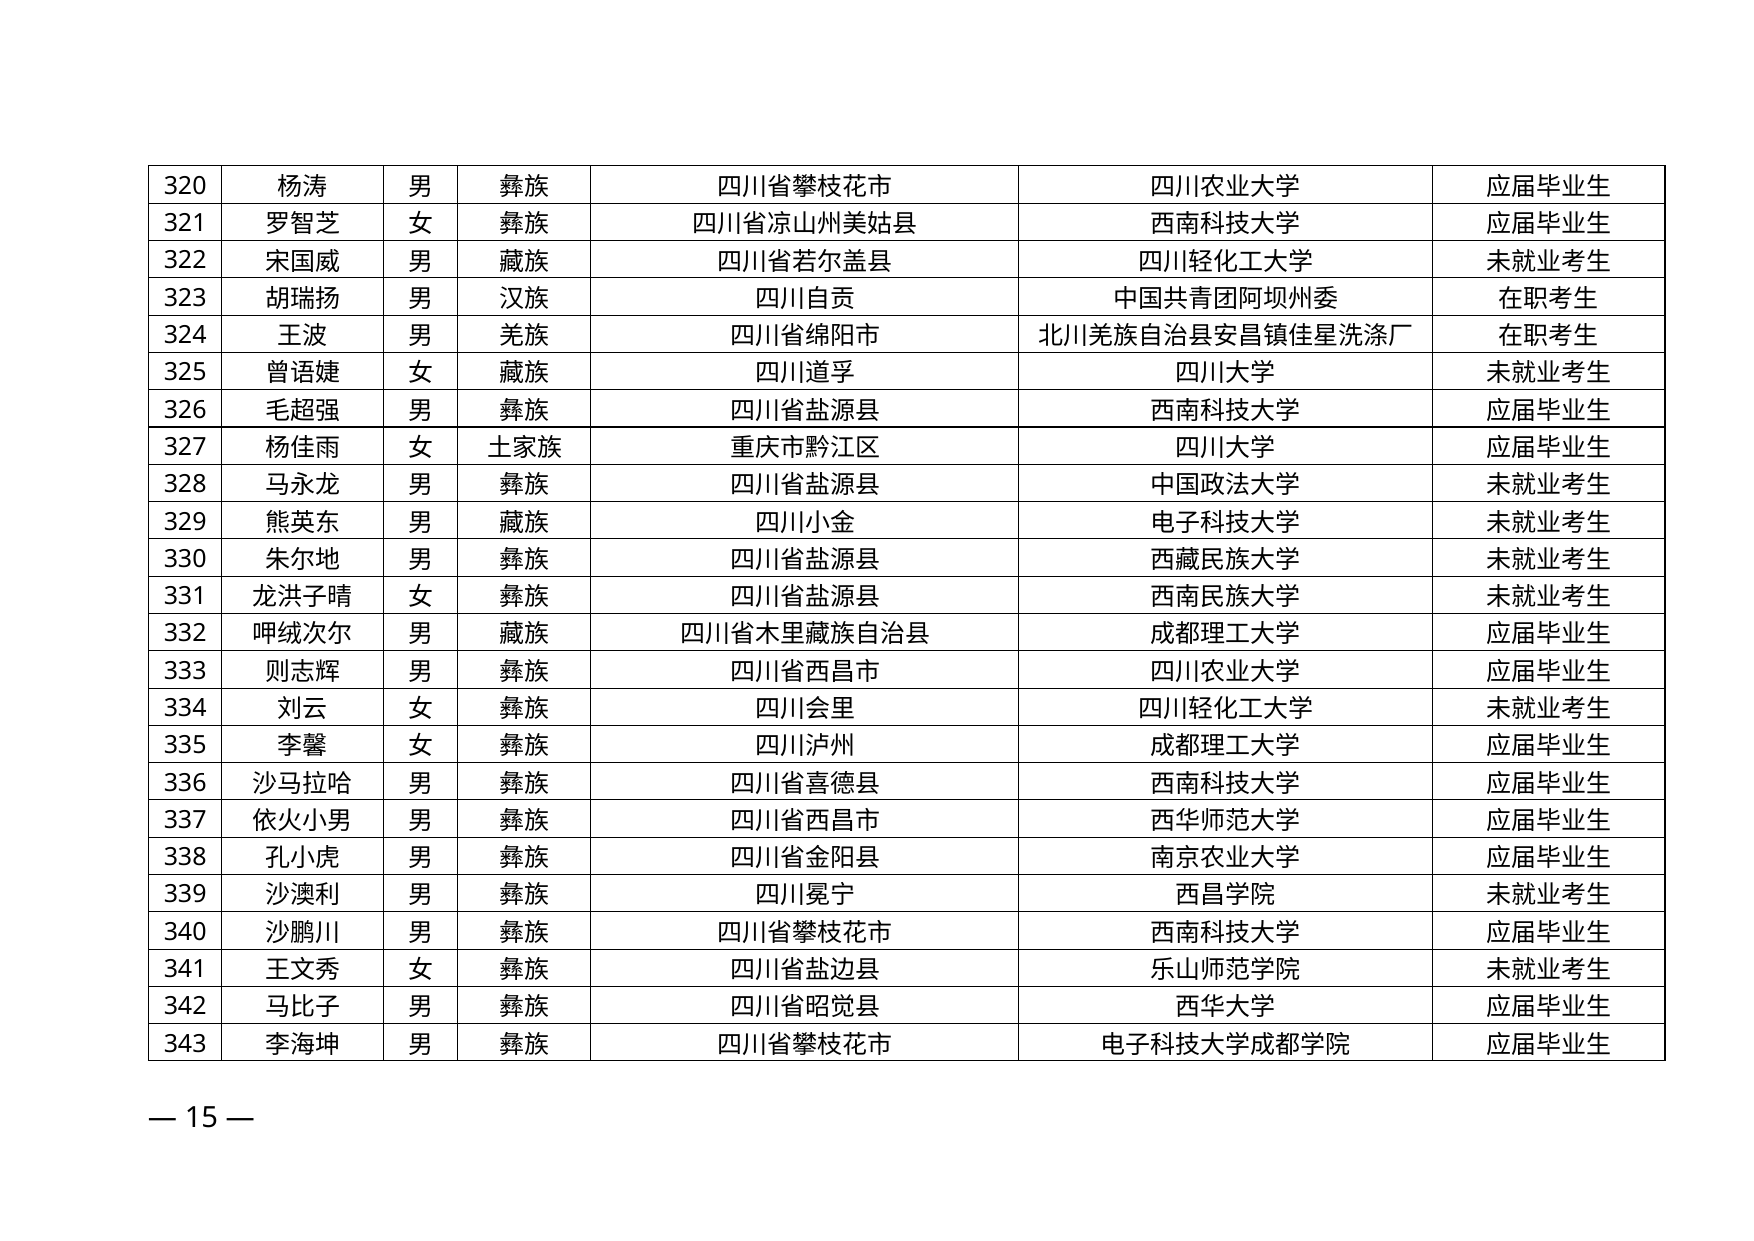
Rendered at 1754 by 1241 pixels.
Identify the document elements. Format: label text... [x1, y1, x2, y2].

table_cell 四川省西昌市 [591, 651, 1018, 687]
table_cell 彝族 [458, 390, 590, 426]
table_cell 332 [149, 614, 221, 650]
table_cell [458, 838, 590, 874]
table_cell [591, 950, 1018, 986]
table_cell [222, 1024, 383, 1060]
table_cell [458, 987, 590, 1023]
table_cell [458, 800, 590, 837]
table_cell 334 [149, 689, 221, 725]
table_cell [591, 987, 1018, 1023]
table_cell 女 [384, 689, 457, 725]
table_cell 329 [149, 502, 221, 538]
table_cell 男 [384, 763, 457, 799]
table_cell 土家族 [458, 428, 590, 464]
table_cell 四川会里 [591, 689, 1018, 725]
table_cell 马永龙 [222, 465, 383, 501]
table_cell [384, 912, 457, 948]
table_cell 西南民族大学 [1019, 577, 1432, 613]
table_cell 宋国威 [222, 241, 383, 277]
table_cell 应届毕业生 [1433, 614, 1664, 650]
table_cell 四川省喜德县 [591, 763, 1018, 799]
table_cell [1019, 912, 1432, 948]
table_cell 男 [384, 390, 457, 426]
table_cell 321 [149, 204, 221, 240]
table_cell 未就业考生 [1433, 577, 1664, 613]
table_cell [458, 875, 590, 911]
table_cell 四川省盐源县 [591, 465, 1018, 501]
table_cell 四川农业大学 [1019, 651, 1432, 687]
table_cell 藏族 [458, 614, 590, 650]
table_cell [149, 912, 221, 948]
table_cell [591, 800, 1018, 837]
table_cell 成都理工大学 [1019, 614, 1432, 650]
table_cell 336 [149, 763, 221, 799]
table_cell 应届毕业生 [1433, 651, 1664, 687]
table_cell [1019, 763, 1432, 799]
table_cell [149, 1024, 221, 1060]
table_cell 毛超强 [222, 390, 383, 426]
table_cell 四川省攀枝花市 [591, 166, 1018, 203]
table_cell 四川轻化工大学 [1019, 241, 1432, 277]
table_cell 彝族 [458, 651, 590, 687]
table_cell 323 [149, 278, 221, 314]
table_cell 322 [149, 241, 221, 277]
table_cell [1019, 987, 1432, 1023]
table_cell 未就业考生 [1433, 465, 1664, 501]
table_cell 曾语婕 [222, 353, 383, 389]
table_cell 熊英东 [222, 502, 383, 538]
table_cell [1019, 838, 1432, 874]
table_cell 彝族 [458, 539, 590, 576]
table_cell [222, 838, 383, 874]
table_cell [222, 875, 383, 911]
table_cell 四川农业大学 [1019, 166, 1432, 203]
table_cell 女 [384, 428, 457, 464]
table_cell 彝族 [458, 577, 590, 613]
table_cell 333 [149, 651, 221, 687]
table_cell 沙马拉哈 [222, 763, 383, 799]
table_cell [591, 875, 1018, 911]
table_cell 王波 [222, 316, 383, 352]
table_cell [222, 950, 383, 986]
table_cell 西藏民族大学 [1019, 539, 1432, 576]
table_cell 在职考生 [1433, 278, 1664, 314]
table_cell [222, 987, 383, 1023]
table_cell 应届毕业生 [1433, 428, 1664, 464]
table_cell 中国共青团阿坝州委 [1019, 278, 1432, 314]
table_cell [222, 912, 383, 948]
table_cell 电子科技大学 [1019, 502, 1432, 538]
table_cell 男 [384, 241, 457, 277]
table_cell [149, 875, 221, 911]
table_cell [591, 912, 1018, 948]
table_cell 328 [149, 465, 221, 501]
table_cell 应届毕业生 [1433, 390, 1664, 426]
table_cell 彝族 [458, 726, 590, 762]
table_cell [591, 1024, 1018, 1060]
table_cell 女 [384, 353, 457, 389]
table_cell 331 [149, 577, 221, 613]
table_cell 四川省凉山州美姑县 [591, 204, 1018, 240]
table_cell 女 [384, 577, 457, 613]
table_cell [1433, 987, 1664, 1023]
table_cell 男 [384, 614, 457, 650]
table_cell 四川大学 [1019, 353, 1432, 389]
table_cell 四川省盐源县 [591, 539, 1018, 576]
table_cell 成都理工大学 [1019, 726, 1432, 762]
table_cell 326 [149, 390, 221, 426]
table_cell 应届毕业生 [1433, 726, 1664, 762]
table_cell 西南科技大学 [1019, 204, 1432, 240]
table_cell 男 [384, 316, 457, 352]
table_cell 则志辉 [222, 651, 383, 687]
table_cell 324 [149, 316, 221, 352]
table_cell 呷绒次尔 [222, 614, 383, 650]
table_cell 四川大学 [1019, 428, 1432, 464]
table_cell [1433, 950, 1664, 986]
table_cell 四川小金 [591, 502, 1018, 538]
table_cell 四川省盐源县 [591, 390, 1018, 426]
table_cell 李馨 [222, 726, 383, 762]
table_cell 四川省绵阳市 [591, 316, 1018, 352]
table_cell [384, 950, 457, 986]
table_cell 330 [149, 539, 221, 576]
table_cell 男 [384, 278, 457, 314]
table_cell 未就业考生 [1433, 539, 1664, 576]
table_cell 彝族 [458, 763, 590, 799]
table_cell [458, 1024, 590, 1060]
table_cell 未就业考生 [1433, 689, 1664, 725]
table_cell 刘云 [222, 689, 383, 725]
table_cell 彝族 [458, 166, 590, 203]
table_cell 男 [384, 166, 457, 203]
table_cell 西南科技大学 [1019, 390, 1432, 426]
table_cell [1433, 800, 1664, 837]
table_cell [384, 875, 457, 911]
table_cell 四川道孚 [591, 353, 1018, 389]
table_cell 杨佳雨 [222, 428, 383, 464]
table_cell 藏族 [458, 353, 590, 389]
table_cell 325 [149, 353, 221, 389]
table_cell 320 [149, 166, 221, 203]
table_cell 彝族 [458, 689, 590, 725]
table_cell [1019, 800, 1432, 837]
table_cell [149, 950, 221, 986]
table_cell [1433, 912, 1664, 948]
table_cell 未就业考生 [1433, 502, 1664, 538]
table_cell 327 [149, 428, 221, 464]
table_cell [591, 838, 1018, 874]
table_cell 朱尔地 [222, 539, 383, 576]
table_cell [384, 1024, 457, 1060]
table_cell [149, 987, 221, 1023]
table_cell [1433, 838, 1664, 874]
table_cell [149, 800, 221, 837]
table_cell 罗智芝 [222, 204, 383, 240]
table_cell 胡瑞扬 [222, 278, 383, 314]
table_cell 男 [384, 539, 457, 576]
table_cell 335 [149, 726, 221, 762]
table_cell 龙洪子晴 [222, 577, 383, 613]
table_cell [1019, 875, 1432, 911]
table_cell 男 [384, 651, 457, 687]
table_cell 藏族 [458, 241, 590, 277]
table_cell 未就业考生 [1433, 353, 1664, 389]
table_cell 中国政法大学 [1019, 465, 1432, 501]
table_cell 未就业考生 [1433, 241, 1664, 277]
table_cell 男 [384, 465, 457, 501]
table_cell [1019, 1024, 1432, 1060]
table_cell 四川自贡 [591, 278, 1018, 314]
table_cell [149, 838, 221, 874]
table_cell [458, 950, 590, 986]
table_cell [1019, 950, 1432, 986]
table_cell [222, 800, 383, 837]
table_cell 彝族 [458, 465, 590, 501]
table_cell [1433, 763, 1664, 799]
table_cell 应届毕业生 [1433, 166, 1664, 203]
table_cell 男 [384, 502, 457, 538]
table_cell 杨涛 [222, 166, 383, 203]
table_cell 女 [384, 204, 457, 240]
table_cell 四川省盐源县 [591, 577, 1018, 613]
table_cell 四川轻化工大学 [1019, 689, 1432, 725]
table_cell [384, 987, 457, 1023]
table_cell 四川省木里藏族自治县 [591, 614, 1018, 650]
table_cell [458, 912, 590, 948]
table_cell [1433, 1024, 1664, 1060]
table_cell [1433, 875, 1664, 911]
table_cell 彝族 [458, 204, 590, 240]
table_cell 藏族 [458, 502, 590, 538]
table_cell 四川省若尔盖县 [591, 241, 1018, 277]
table_cell 汉族 [458, 278, 590, 314]
table_cell 重庆市黔江区 [591, 428, 1018, 464]
table_cell 羌族 [458, 316, 590, 352]
table_cell 四川泸州 [591, 726, 1018, 762]
table_cell 北川羌族自治县安昌镇佳星洗涤厂 [1019, 316, 1432, 352]
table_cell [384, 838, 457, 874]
table_cell 应届毕业生 [1433, 204, 1664, 240]
table_cell 在职考生 [1433, 316, 1664, 352]
table_cell 女 [384, 726, 457, 762]
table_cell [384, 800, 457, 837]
